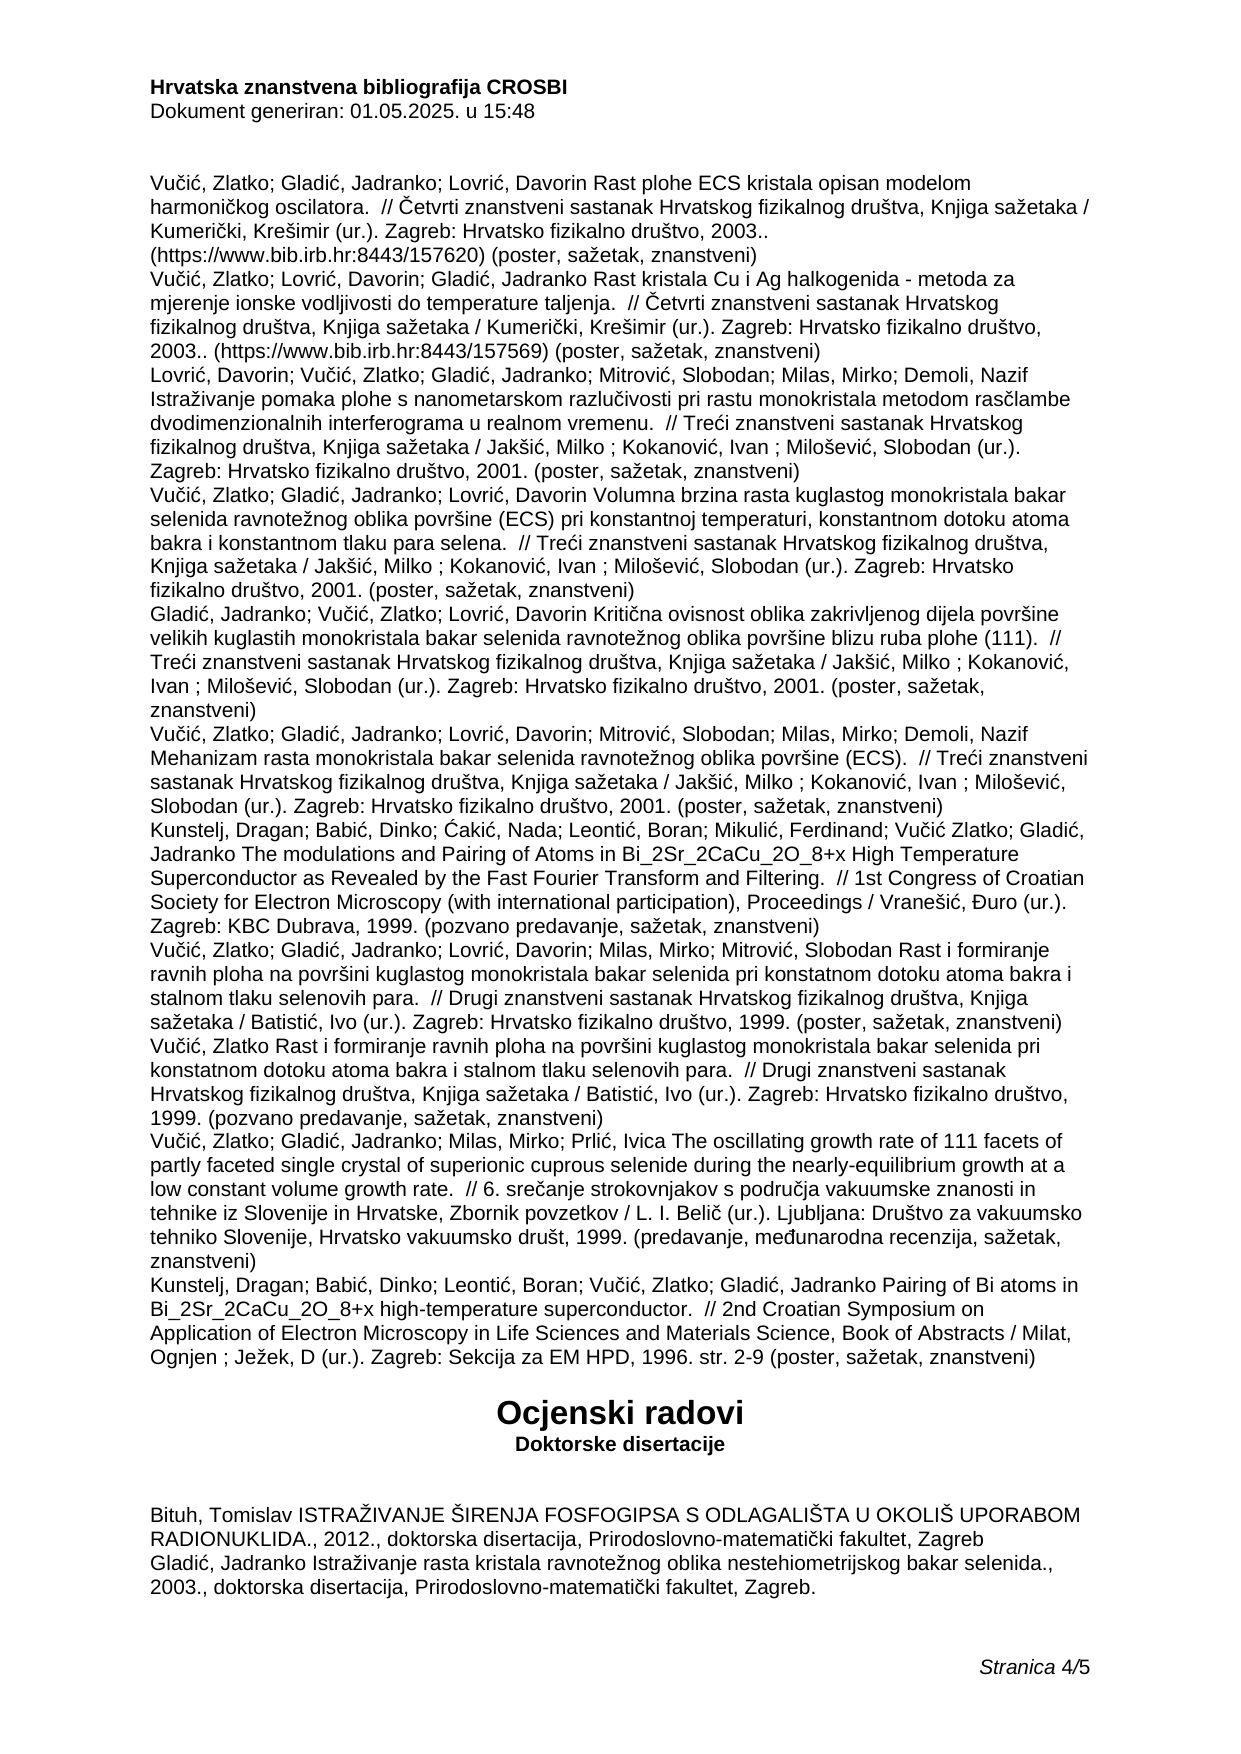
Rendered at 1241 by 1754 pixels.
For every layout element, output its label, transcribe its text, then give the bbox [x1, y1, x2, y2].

text Vučić, Zlatko; Gladić, Jadranko; Lovrić, Davorin; Milas, Mirko; Mitrović, Slobodan [150, 938, 1090, 1033]
text Kunstelj, Dragan; Babić, Dinko; Leontić, Boran; Vučić, Zlatko; Gladić, Jadranko [150, 1273, 1090, 1369]
text Vučić, Zlatko [150, 1033, 1090, 1129]
text Gladić, Jadranko; Vučić, Zlatko; Lovrić, Davorin [150, 602, 1090, 722]
text Vučić, Zlatko; Gladić, Jadranko; Lovrić, Davorin [150, 482, 1090, 602]
text Gladić, Jadranko [150, 1551, 1090, 1599]
text Vučić, Zlatko; Gladić, Jadranko; Lovrić, Davorin; Mitrović, Slobodan; Milas, Mirko; Demoli, Nazif [150, 722, 1090, 818]
text Bituh, Tomislav [150, 1503, 1090, 1551]
text Vučić, Zlatko; Gladić, Jadranko; Lovrić, Davorin [150, 171, 1090, 267]
text Vučić, Zlatko; Lovrić, Davorin; Gladić, Jadranko [150, 267, 1090, 363]
text Kunstelj, Dragan; Babić, Dinko; Ćakić, Nada; Leontić, Boran; Mikulić, Ferdinand; Vučić Zlatko; Gladić, Jadranko [150, 818, 1090, 938]
subtitle Ocjenski radovi [150, 1393, 1090, 1431]
subtitle Doktorske disertacije [150, 1431, 1090, 1455]
text Lovrić, Davorin; Vučić, Zlatko; Gladić, Jadranko; Mitrović, Slobodan; Milas, Mirko; Demoli, Nazif [150, 363, 1090, 482]
text Vučić, Zlatko; Gladić, Jadranko; Milas, Mirko; Prlić, Ivica [150, 1129, 1090, 1273]
